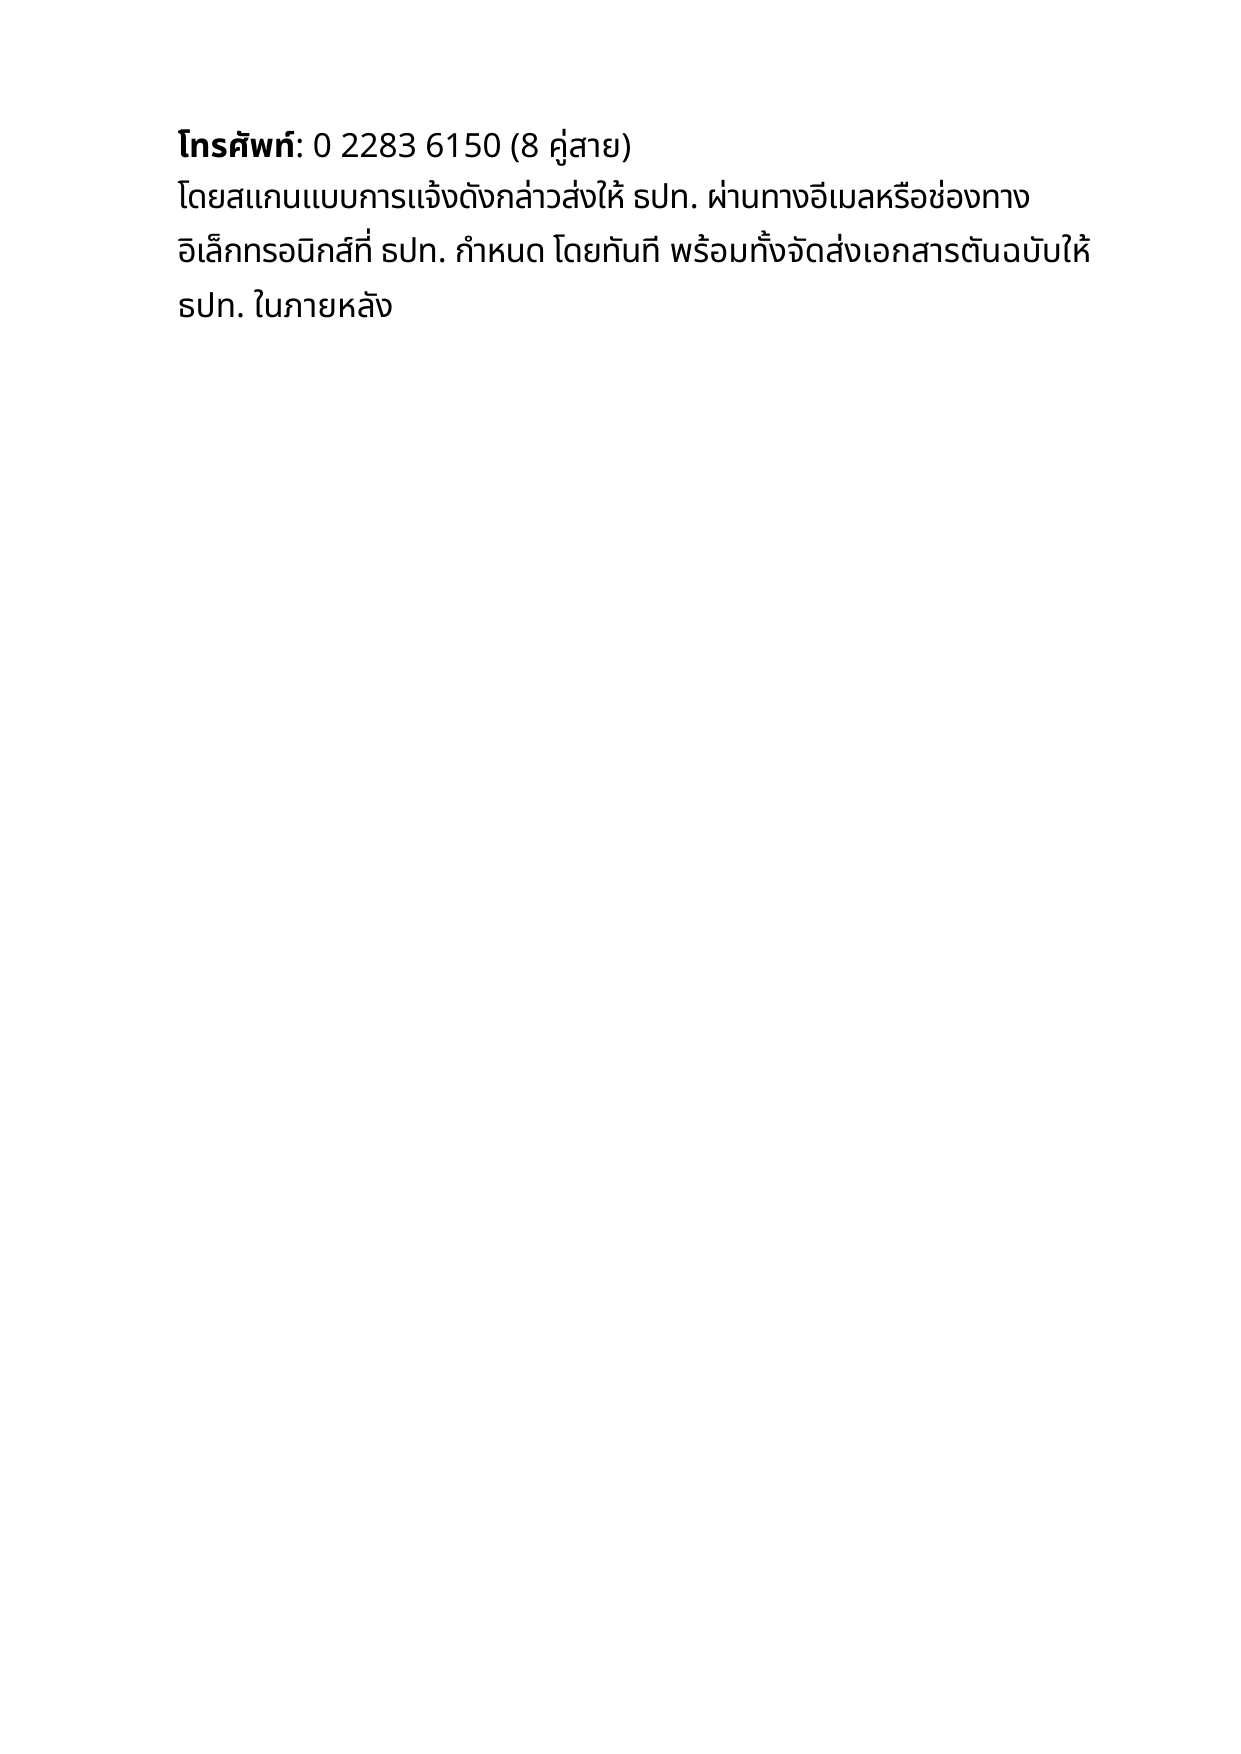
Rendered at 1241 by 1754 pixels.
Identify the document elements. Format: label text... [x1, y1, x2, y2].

text โดยสแกนแบบการแจ้งดังกล่าวส่งให้ ธปท. ผ่านทางอีเมลหรือช่องทางอิเล็กทรอนิกส์ที่ ธปท. กำหนด โดยทันที พร้อมทั้งจัดส่งเอกสารตันฉบับให้ ธปท. ในภายหลัง [177, 172, 1107, 332]
text โทรศัพท์: 0 2283 6150 (8 คู่สาย) [177, 122, 1107, 172]
